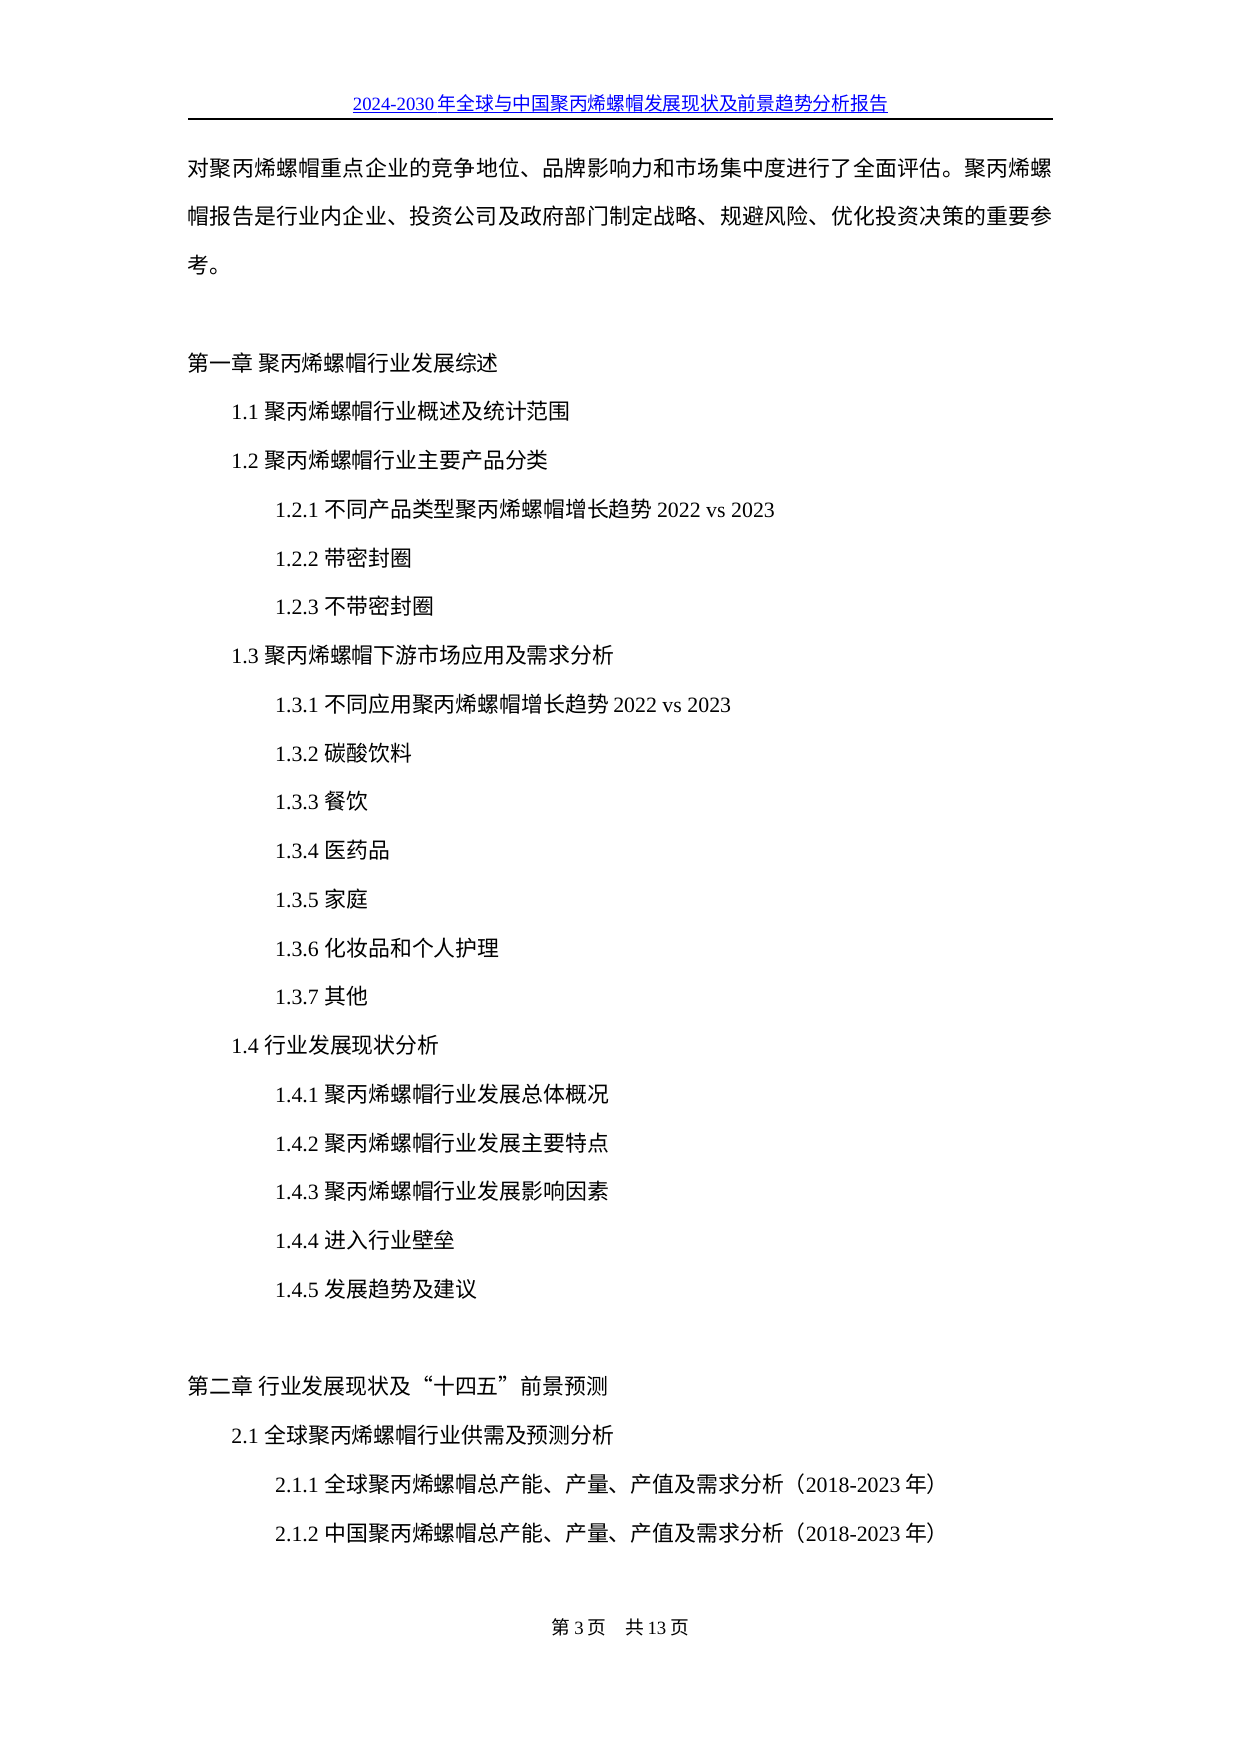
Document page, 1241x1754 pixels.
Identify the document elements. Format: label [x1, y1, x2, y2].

text [187, 150, 1053, 1548]
